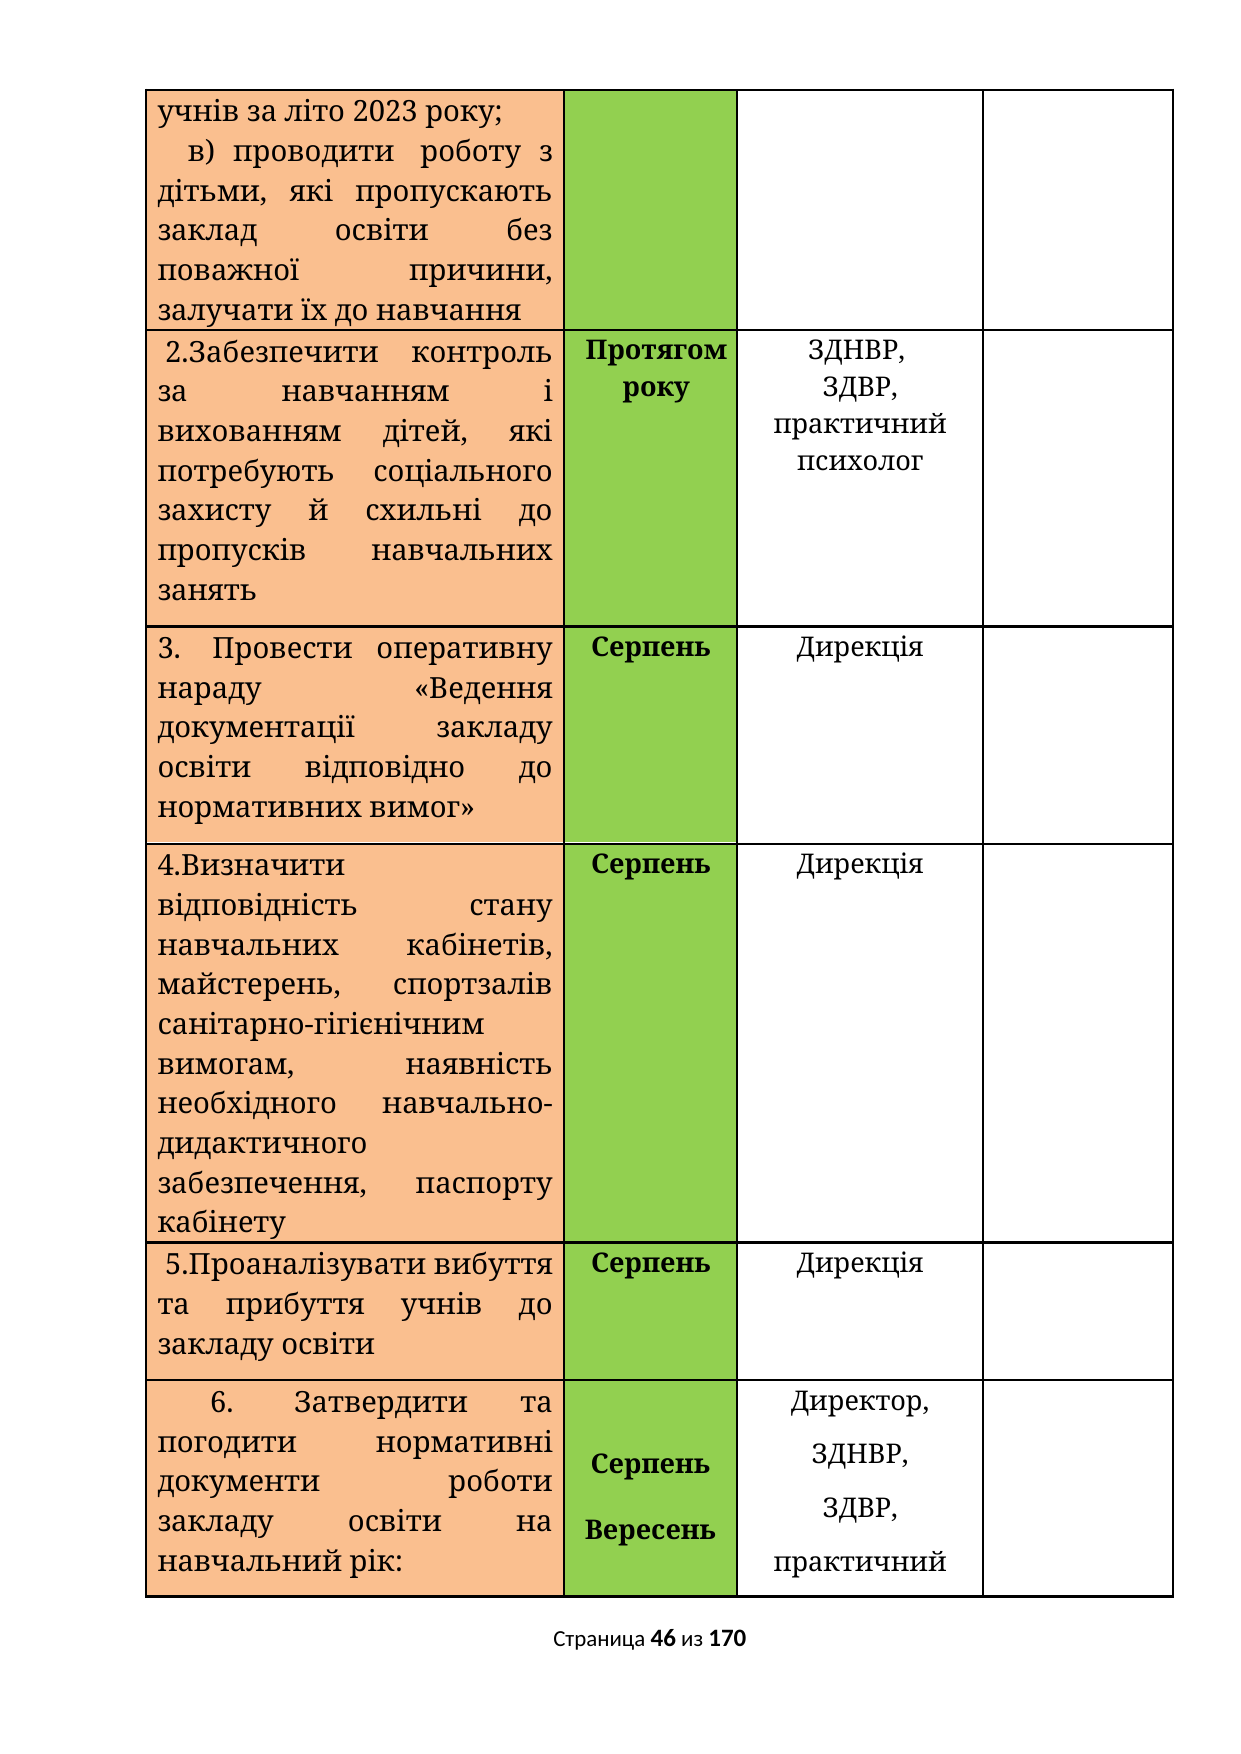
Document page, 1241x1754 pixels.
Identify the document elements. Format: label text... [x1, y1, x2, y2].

table_cell Дирекція [738, 845, 982, 1241]
table_cell 3. Провести оперативну нараду «Ведення документації закладу освіти відповідно до нормативних вимог» [147, 628, 563, 842]
table_cell ЗДНВР, ЗДВР, практичний психолог [738, 331, 982, 625]
table_cell 4.Визначити відповідність стану навчальних кабінетів, майстерень, спортзалів санітарно-гігієнічним вимогам, наявність необхідного навчально-дидактичного забезпечення, паспорту кабінету [147, 845, 563, 1241]
table_cell 2.Забезпечити контроль за навчанням і вихованням дітей, які потребують соціального захисту й схильні до пропусків навчальних занять [147, 331, 563, 625]
table_cell Серпень [565, 1244, 736, 1379]
table_cell [984, 1244, 1172, 1379]
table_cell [738, 1381, 982, 1595]
table_cell Дирекція [738, 1244, 982, 1379]
table_cell Серпень [565, 845, 736, 1241]
table_cell Серпень [565, 628, 736, 842]
table_cell 5.Проаналізувати вибуття та прибуття учнів до закладу освіти [147, 1244, 563, 1379]
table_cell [147, 91, 563, 329]
table_cell Дирекція [738, 628, 982, 842]
table_cell [984, 1381, 1172, 1595]
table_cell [565, 1381, 736, 1595]
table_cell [738, 91, 982, 329]
table_cell Протягом року [565, 331, 736, 625]
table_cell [565, 91, 736, 329]
table_cell [984, 845, 1172, 1241]
table_cell [984, 628, 1172, 842]
table_cell [984, 331, 1172, 625]
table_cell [147, 1381, 563, 1595]
table_cell [984, 91, 1172, 329]
